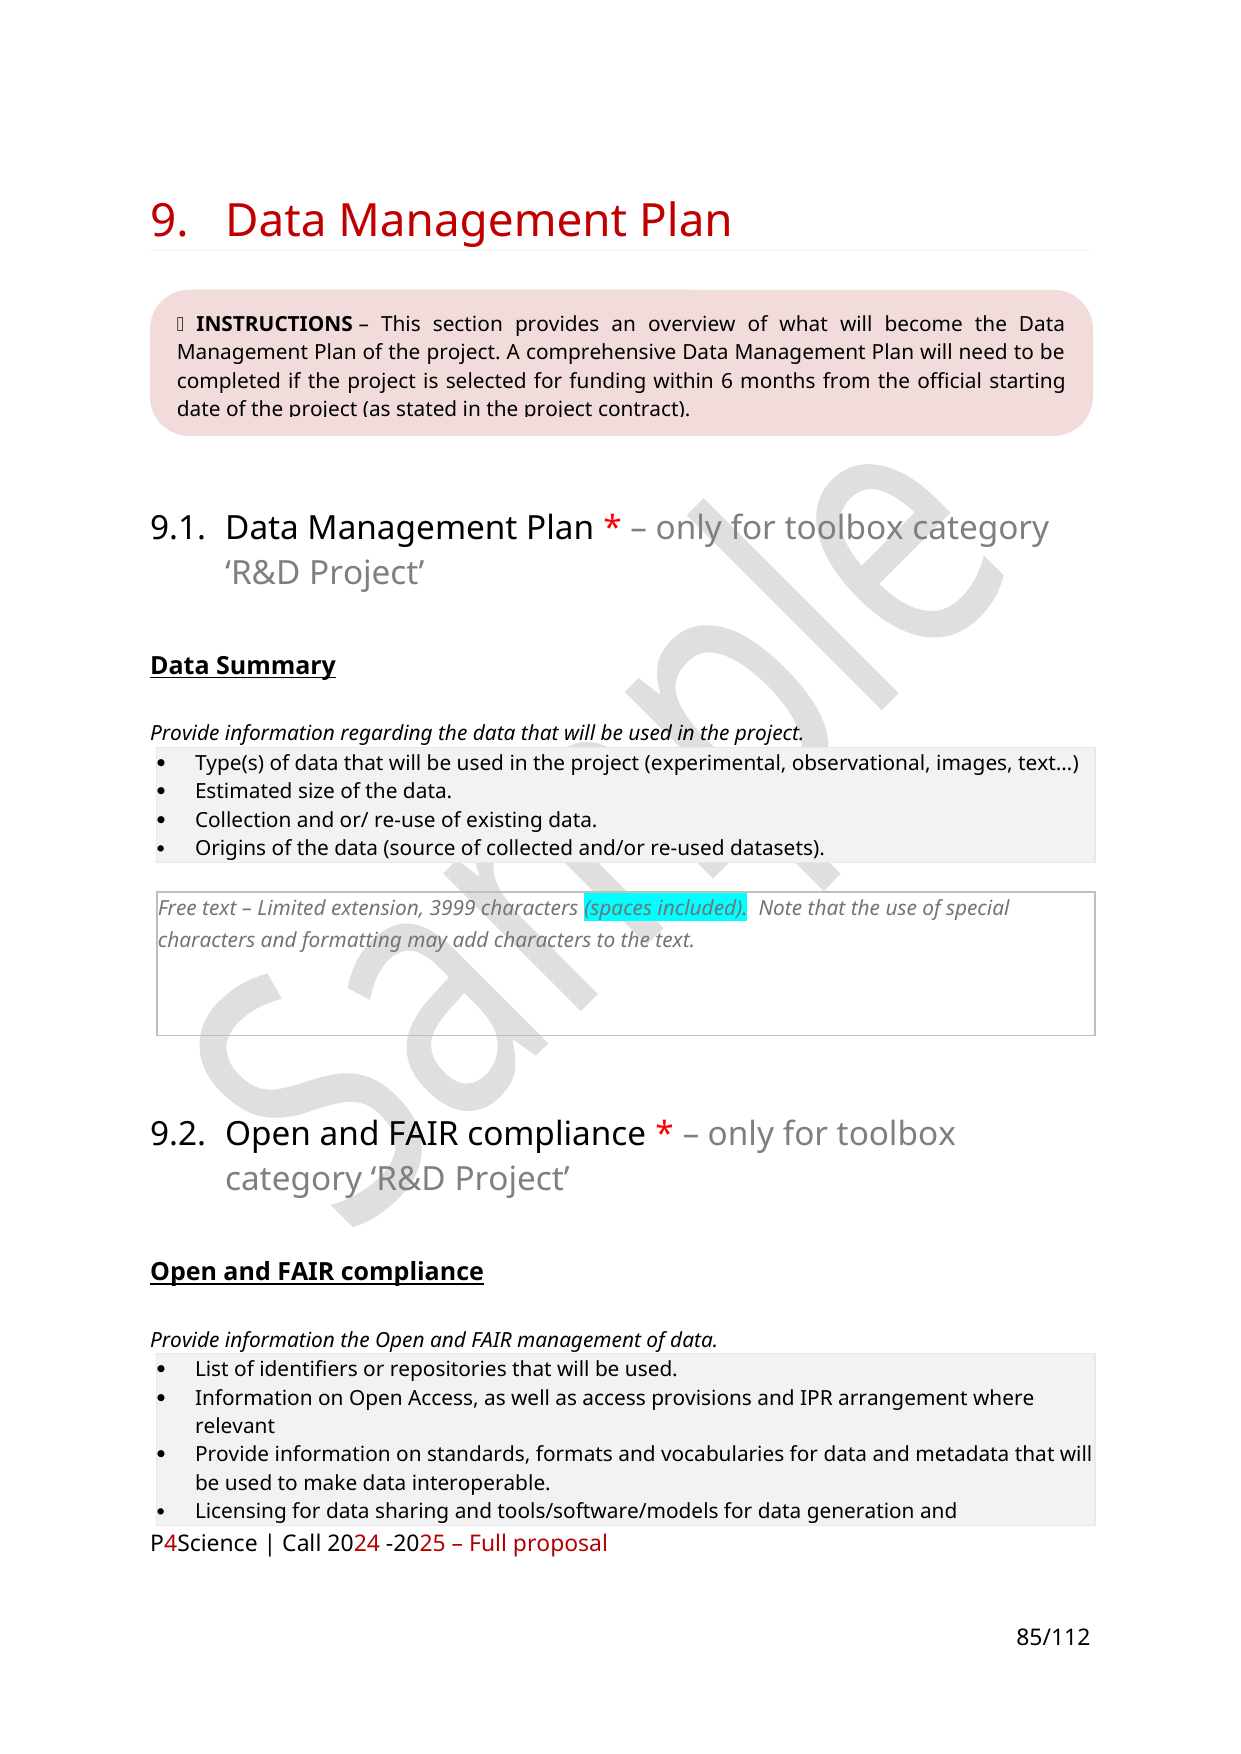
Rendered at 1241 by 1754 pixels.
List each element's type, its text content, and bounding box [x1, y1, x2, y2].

subtitle Open and FAIR compliance [150, 1254, 1090, 1288]
subtitle Data Management Plan [150, 187, 1090, 250]
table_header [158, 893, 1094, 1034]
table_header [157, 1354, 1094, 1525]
subtitle Open and FAIR compliance * – only for toolbox category ‘R&D Project’ [150, 1110, 1090, 1201]
text Provide information regarding the data that will be used in the project. [150, 718, 1090, 747]
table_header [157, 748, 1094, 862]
text Provide information the Open and FAIR management of data. [150, 1325, 1090, 1353]
subtitle Data Management Plan * – only for toolbox category ‘R&D Project’ [150, 503, 1090, 594]
subtitle Data Summary [150, 648, 1090, 682]
